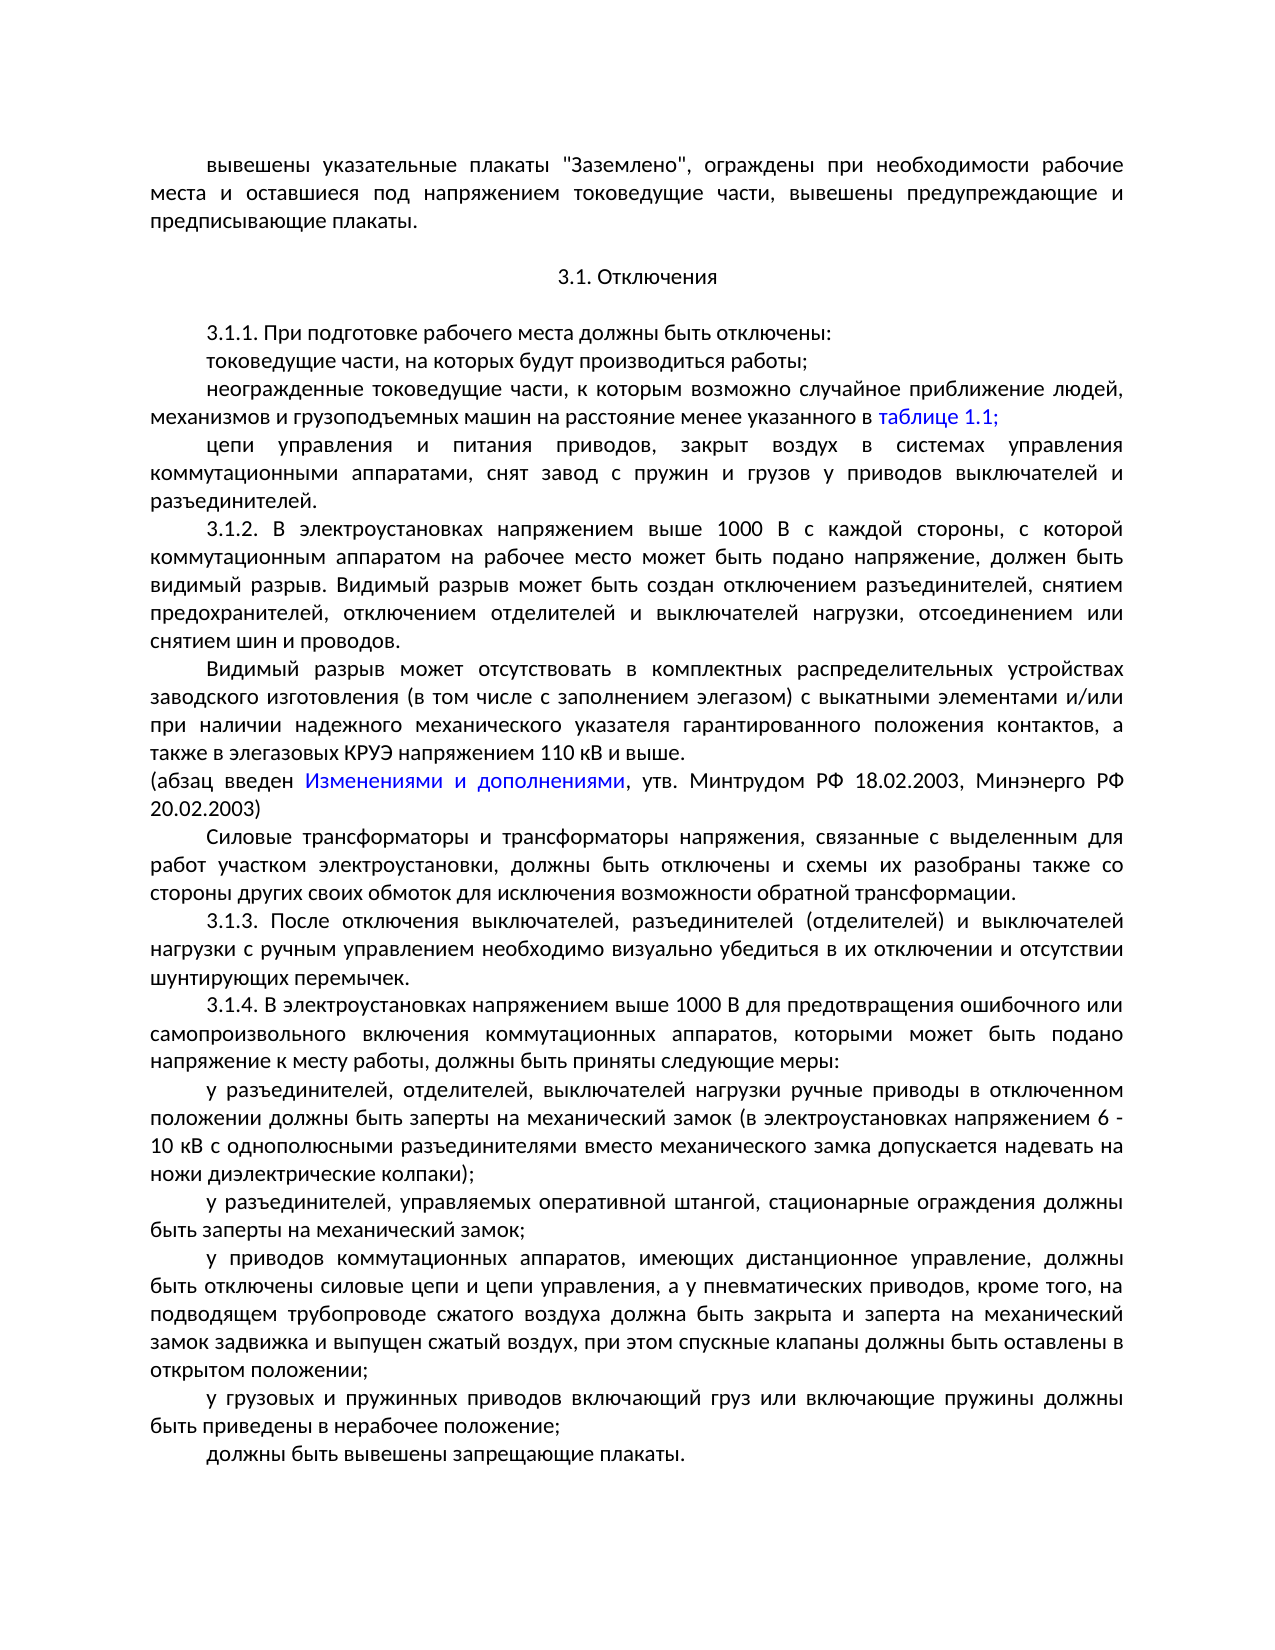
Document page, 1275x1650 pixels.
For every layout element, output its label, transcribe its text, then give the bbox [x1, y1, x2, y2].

text 3.1.3. После отключения выключателей, разъединителей (отделителей) и выключателей нагрузки с ручным управлением необходимо визуально убедиться в их отключении и отсутствии шунтирующих перемычек. [150, 907, 1125, 991]
text у разъединителей, отделителей, выключателей нагрузки ручные приводы в отключенном положении должны быть заперты на механический замок (в электроустановках напряжением 6 - 10 кВ с однополюсными разъединителями вместо механического замка допускается надевать на ножи диэлектрические колпаки); [150, 1075, 1125, 1187]
text (абзац введен Изменениями и дополнениями, утв. Минтрудом РФ 18.02.2003, Минэнерго РФ 20.02.2003) [150, 766, 1125, 822]
text Силовые трансформаторы и трансформаторы напряжения, связанные с выделенным для работ участком электроустановки, должны быть отключены и схемы их разобраны также со стороны других своих обмоток для исключения возможности обратной трансформации. [150, 822, 1125, 907]
text 3.1.1. При подготовке рабочего места должны быть отключены: [150, 318, 1125, 346]
text 3.1.2. В электроустановках напряжением выше 1000 В с каждой стороны, с которой коммутационным аппаратом на рабочее место может быть подано напряжение, должен быть видимый разрыв. Видимый разрыв может быть создан отключением разъединителей, снятием предохранителей, отключением отделителей и выключателей нагрузки, отсоединением или снятием шин и проводов. [150, 514, 1125, 654]
text неогражденные токоведущие части, к которым возможно случайное приближение людей, механизмов и грузоподъемных машин на расстояние менее указанного в таблице 1.1; [150, 374, 1125, 430]
text должны быть вывешены запрещающие плакаты. [150, 1439, 1125, 1467]
text у разъединителей, управляемых оперативной штангой, стационарные ограждения должны быть заперты на механический замок; [150, 1187, 1125, 1243]
text цепи управления и питания приводов, закрыт воздух в системах управления коммутационными аппаратами, снят завод с пружин и грузов у приводов выключателей и разъединителей. [150, 430, 1125, 514]
text 3.1. Отключения [150, 262, 1125, 290]
text Видимый разрыв может отсутствовать в комплектных распределительных устройствах заводского изготовления (в том числе с заполнением элегазом) с выкатными элементами и/или при наличии надежного механического указателя гарантированного положения контактов, а также в элегазовых КРУЭ напряжением 110 кВ и выше. [150, 654, 1125, 766]
text токоведущие части, на которых будут производиться работы; [150, 346, 1125, 374]
text у приводов коммутационных аппаратов, имеющих дистанционное управление, должны быть отключены силовые цепи и цепи управления, а у пневматических приводов, кроме того, на подводящем трубопроводе сжатого воздуха должна быть закрыта и заперта на механический замок задвижка и выпущен сжатый воздух, при этом спускные клапаны должны быть оставлены в открытом положении; [150, 1243, 1125, 1383]
text 3.1.4. В электроустановках напряжением выше 1000 В для предотвращения ошибочного или самопроизвольного включения коммутационных аппаратов, которыми может быть подано напряжение к месту работы, должны быть приняты следующие меры: [150, 991, 1125, 1075]
text вывешены указательные плакаты "Заземлено", ограждены при необходимости рабочие места и оставшиеся под напряжением токоведущие части, вывешены предупреждающие и предписывающие плакаты. [150, 150, 1125, 234]
text у грузовых и пружинных приводов включающий груз или включающие пружины должны быть приведены в нерабочее положение; [150, 1383, 1125, 1439]
